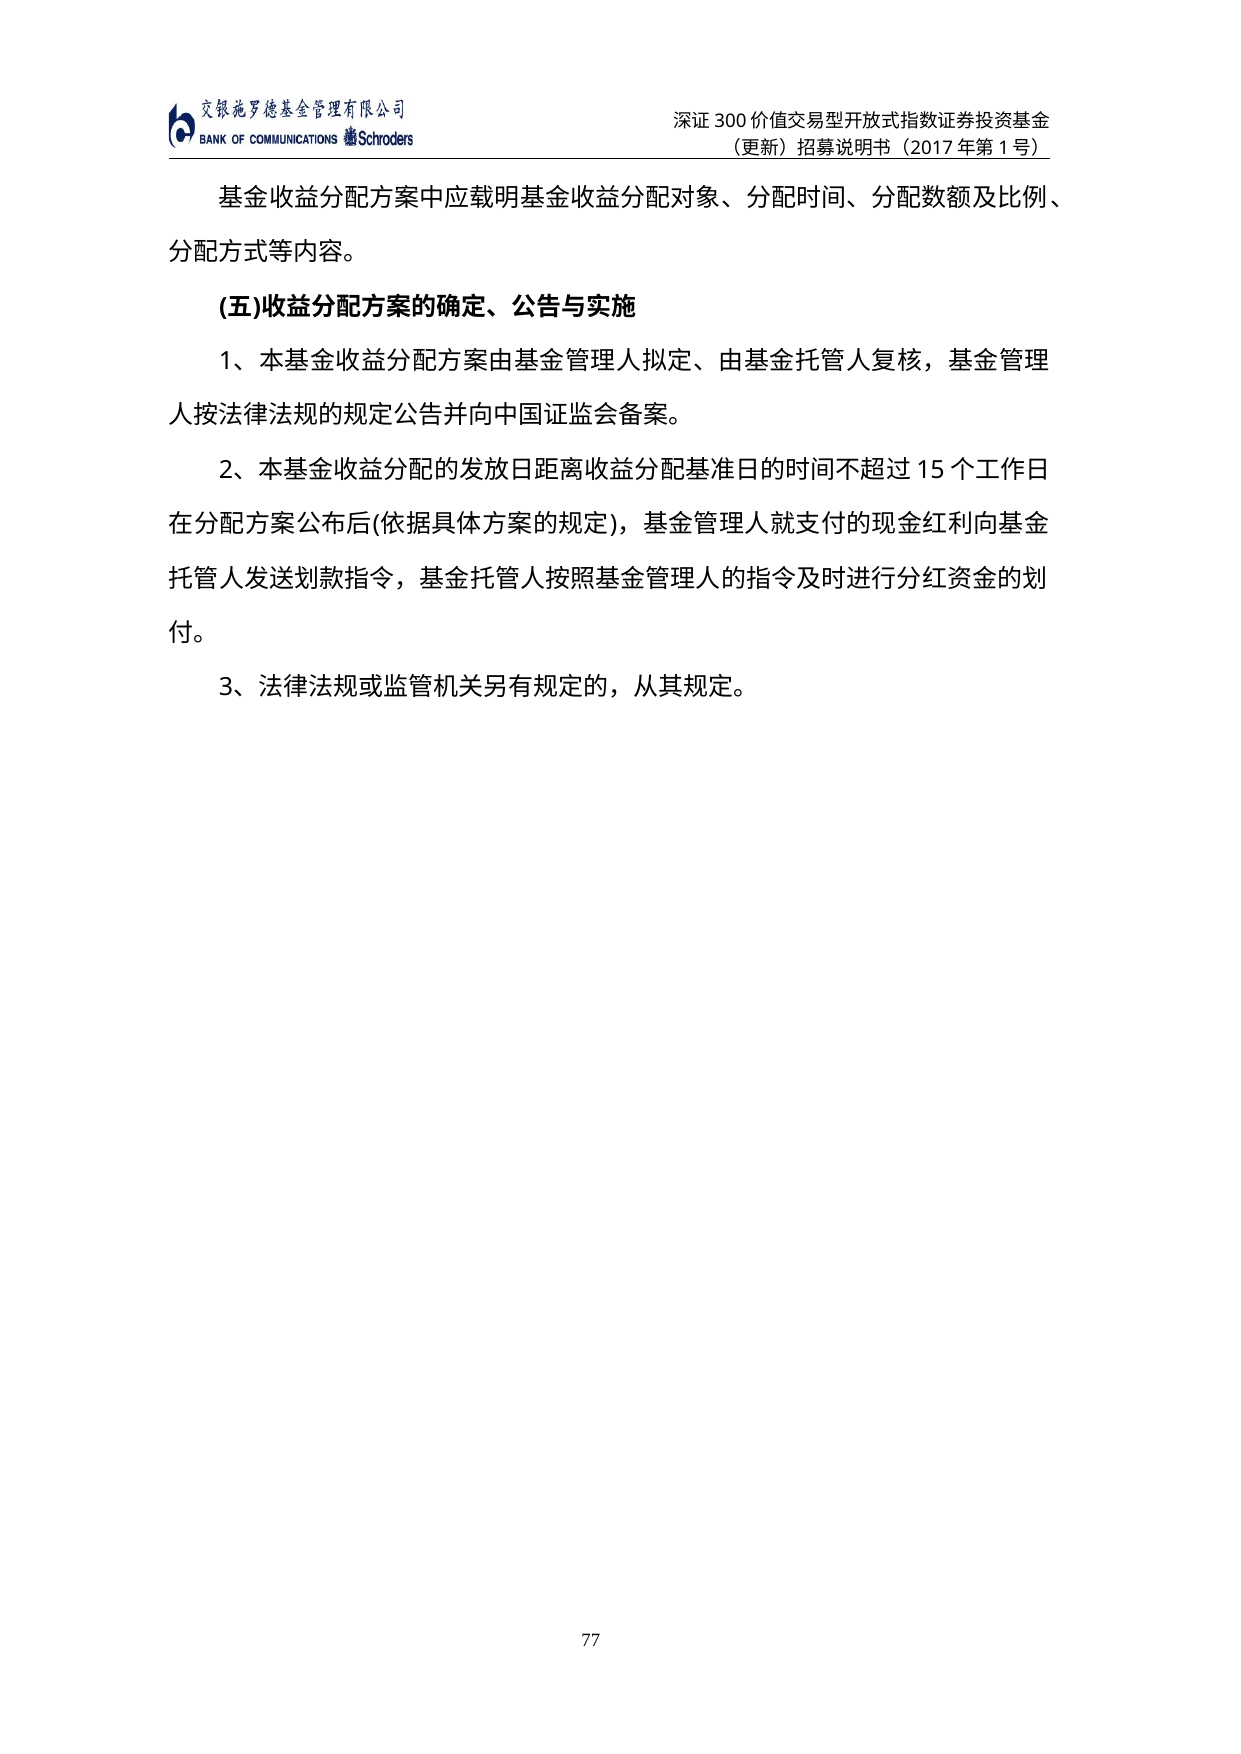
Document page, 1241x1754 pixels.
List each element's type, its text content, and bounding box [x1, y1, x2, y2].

text (五)收益分配方案的确定、公告与实施 [169, 286, 1050, 322]
picture [168, 99, 413, 148]
text 1、本基金收益分配方案由基金管理人拟定、由基金托管人复核，基金管理人按法律法规的规定公告并向中国证监会备案。 [169, 341, 1050, 431]
text 2、本基金收益分配的发放日距离收益分配基准日的时间不超过15个工作日。在分配方案公布后(依据具体方案的规定)，基金管理人就支付的现金红利向基金托管人发送划款指令，基金托管人按照基金管理人的指令及时进行分红资金的划付。 [169, 449, 1050, 649]
text 3、法律法规或监管机关另有规定的，从其规定。 [169, 667, 1050, 703]
text 基金收益分配方案中应载明基金收益分配对象、分配时间、分配数额及比例、分配方式等内容。 [169, 177, 1050, 268]
